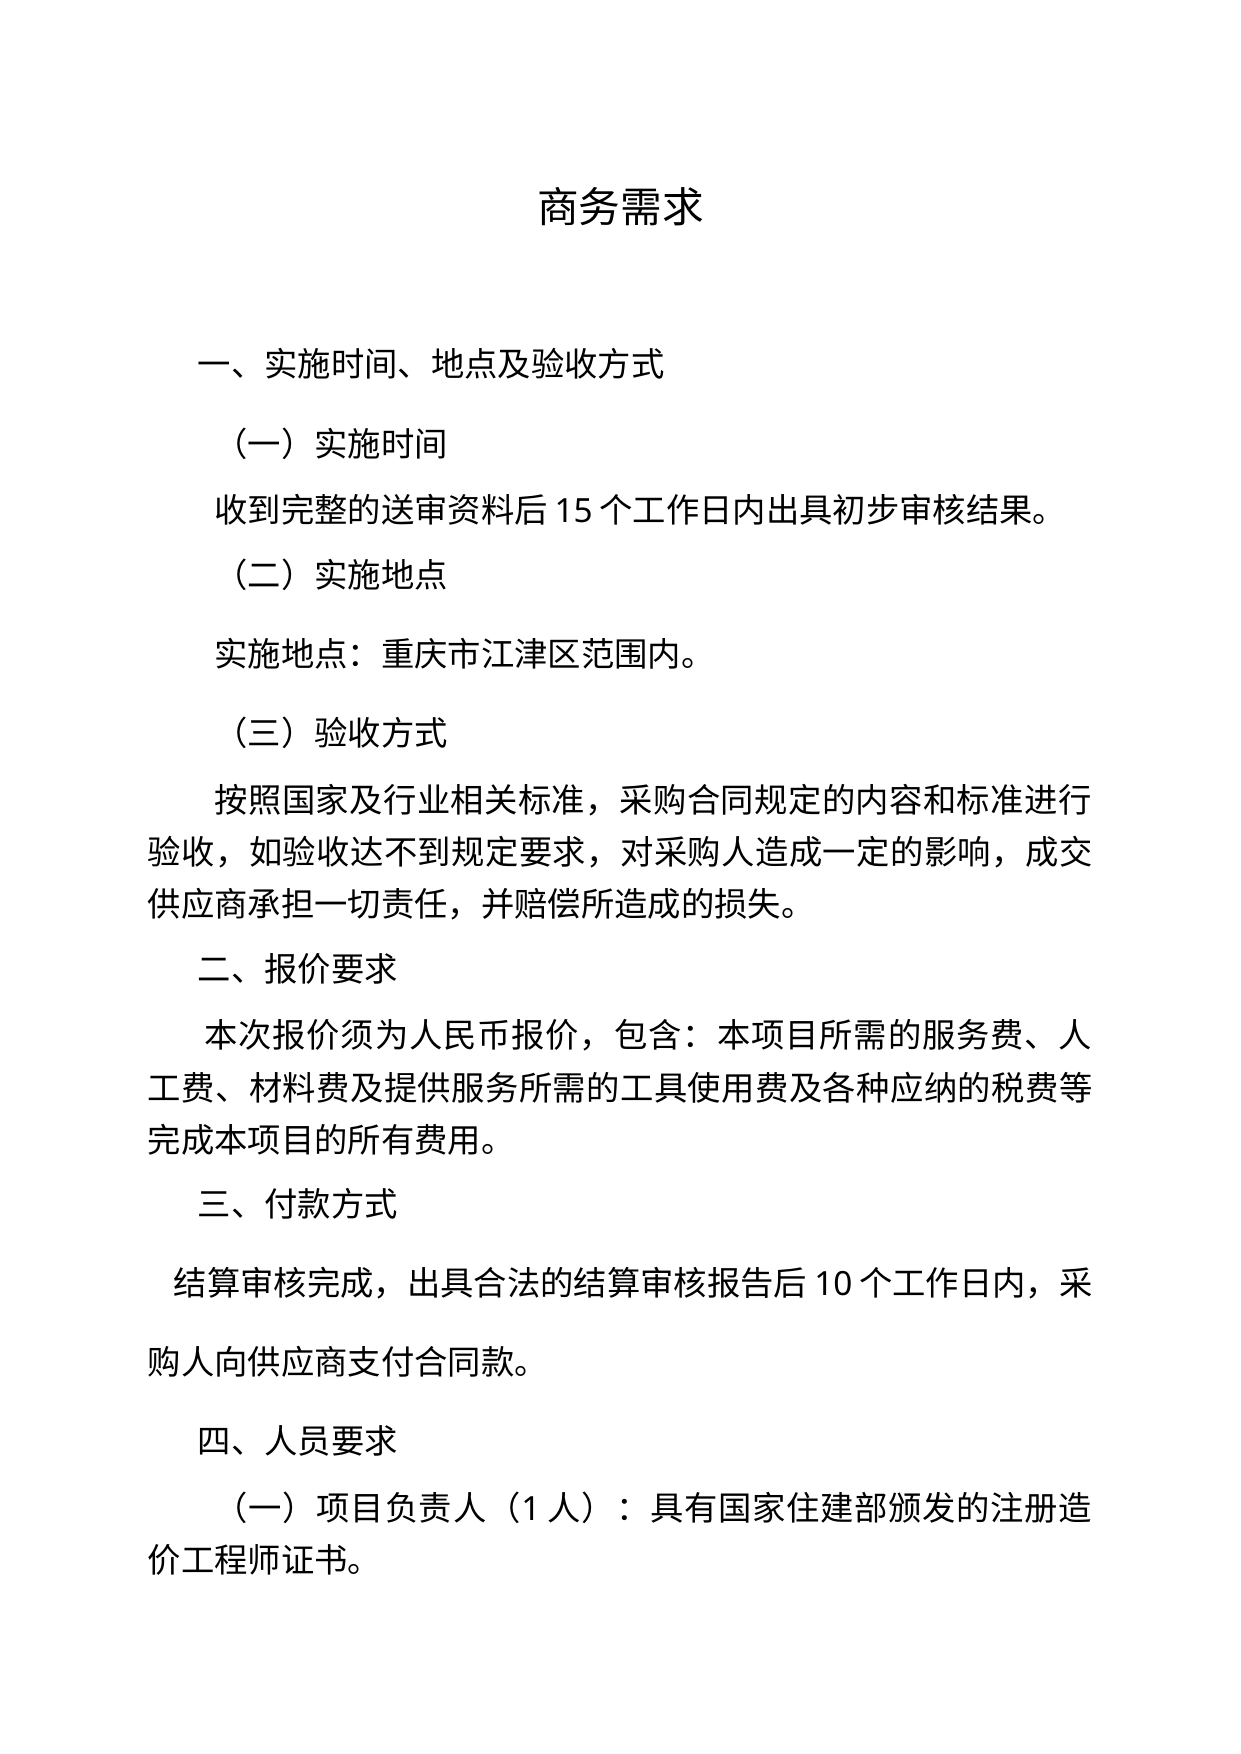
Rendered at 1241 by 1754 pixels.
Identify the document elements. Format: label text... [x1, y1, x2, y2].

text （一）实施时间 [148, 402, 1092, 481]
text 本次报价须为人民币报价，包含：本项目所需的服务费、人工费、材料费及提供服务所需的工具使用费及各种应纳的税费等完成本项目的所有费用。 [148, 1006, 1092, 1162]
subtitle 商务需求 [148, 164, 1092, 244]
text 按照国家及行业相关标准，采购合同规定的内容和标准进行验收，如验收达不到规定要求，对采购人造成一定的影响，成交供应商承担一切责任，并赔偿所造成的损失。 [148, 771, 1092, 927]
text 三、付款方式 [198, 1162, 1092, 1242]
text 实施地点：重庆市江津区范围内。 [148, 612, 1092, 692]
text 二、报价要求 [198, 927, 1092, 1006]
text （二）实施地点 [148, 533, 1092, 612]
text 一、实施时间、地点及验收方式 [198, 323, 1092, 402]
text 收到完整的送审资料后15个工作日内出具初步审核结果。 [148, 481, 1092, 533]
text （三）验收方式 [148, 692, 1092, 771]
text 四、人员要求 [198, 1400, 1092, 1479]
text （一）项目负责人（1人）：具有国家住建部颁发的注册造价工程师证书。 [148, 1479, 1092, 1583]
text 结算审核完成，出具合法的结算审核报告后10个工作日内，采购人向供应商支付合同款。 [148, 1242, 1092, 1400]
